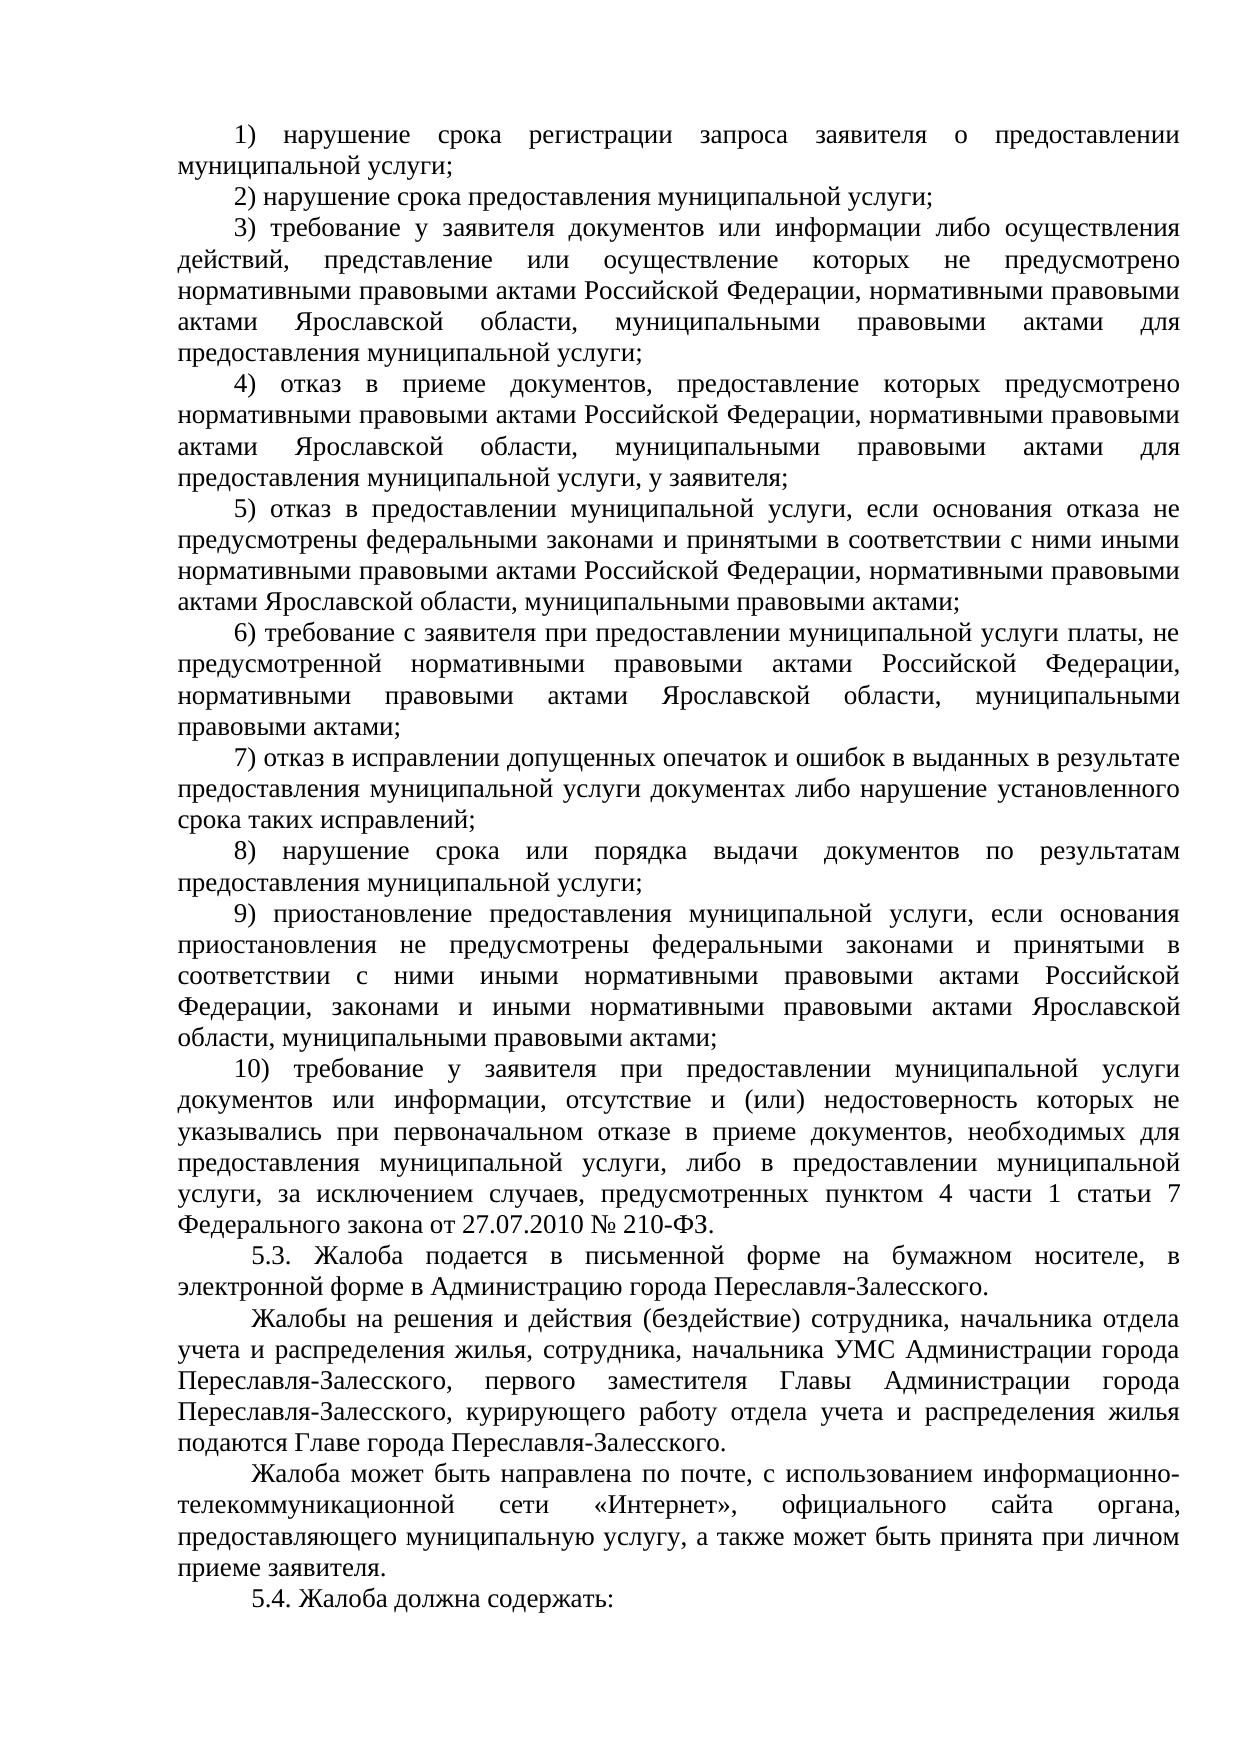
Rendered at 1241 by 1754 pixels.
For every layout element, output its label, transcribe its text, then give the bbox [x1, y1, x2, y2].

text 5.4. Жалоба должна содержать: [177, 1582, 1181, 1613]
text 5) отказ в предоставлении муниципальной услуги, если основания отказа не предусмотрены федеральными законами и принятыми в соответствии с ними иными нормативными правовыми актами Российской Федерации, нормативными правовыми актами Ярославской области, муниципальными правовыми актами; [177, 492, 1181, 616]
text 7) отказ в исправлении допущенных опечаток и ошибок в выданных в результате предоставления муниципальной услуги документах либо нарушение установленного срока таких исправлений; [177, 741, 1181, 834]
text 2) нарушение срока предоставления муниципальной услуги; [177, 180, 1181, 212]
text 10) требование у заявителя при предоставлении муниципальной услуги документов или информации, отсутствие и (или) недостоверность которых не указывались при первоначальном отказе в приеме документов, необходимых для предоставления муниципальной услуги, либо в предоставлении муниципальной услуги, за исключением случаев, предусмотренных пунктом 4 части 1 статьи 7 Федерального закона от 27.07.2010 № 210-ФЗ. [177, 1052, 1181, 1239]
text Жалобы на решения и действия (бездействие) сотрудника, начальника отдела учета и распределения жилья, сотрудника, начальника УМС Администрации города Переславля-Залесского, первого заместителя Главы Администрации города Переславля-Залесского, курирующего работу отдела учета и распределения жилья подаются Главе города Переславля-Залесского. [177, 1302, 1181, 1457]
text 1) нарушение срока регистрации запроса заявителя о предоставлении муниципальной услуги; [177, 118, 1181, 180]
text 3) требование у заявителя документов или информации либо осуществления действий, представление или осуществление которых не предусмотрено нормативными правовыми актами Российской Федерации, нормативными правовыми актами Ярославской области, муниципальными правовыми актами для предоставления муниципальной услуги; [177, 212, 1181, 367]
text Жалоба может быть направлена по почте, с использованием информационно-телекоммуникационной сети «Интернет», официального сайта органа, предоставляющего муниципальную услугу, а также может быть принята при личном приеме заявителя. [177, 1457, 1181, 1582]
text 5.3. Жалоба подается в письменной форме на бумажном носителе, в электронной форме в Администрацию города Переславля-Залесского. [177, 1239, 1181, 1302]
text 4) отказ в приеме документов, предоставление которых предусмотрено нормативными правовыми актами Российской Федерации, нормативными правовыми актами Ярославской области, муниципальными правовыми актами для предоставления муниципальной услуги, у заявителя; [177, 367, 1181, 492]
text 9) приостановление предоставления муниципальной услуги, если основания приостановления не предусмотрены федеральными законами и принятыми в соответствии с ними иными нормативными правовыми актами Российской Федерации, законами и иными нормативными правовыми актами Ярославской области, муниципальными правовыми актами; [177, 897, 1181, 1052]
text 8) нарушение срока или порядка выдачи документов по результатам предоставления муниципальной услуги; [177, 834, 1181, 897]
text 6) требование с заявителя при предоставлении муниципальной услуги платы, не предусмотренной нормативными правовыми актами Российской Федерации, нормативными правовыми актами Ярославской области, муниципальными правовыми актами; [177, 616, 1181, 741]
